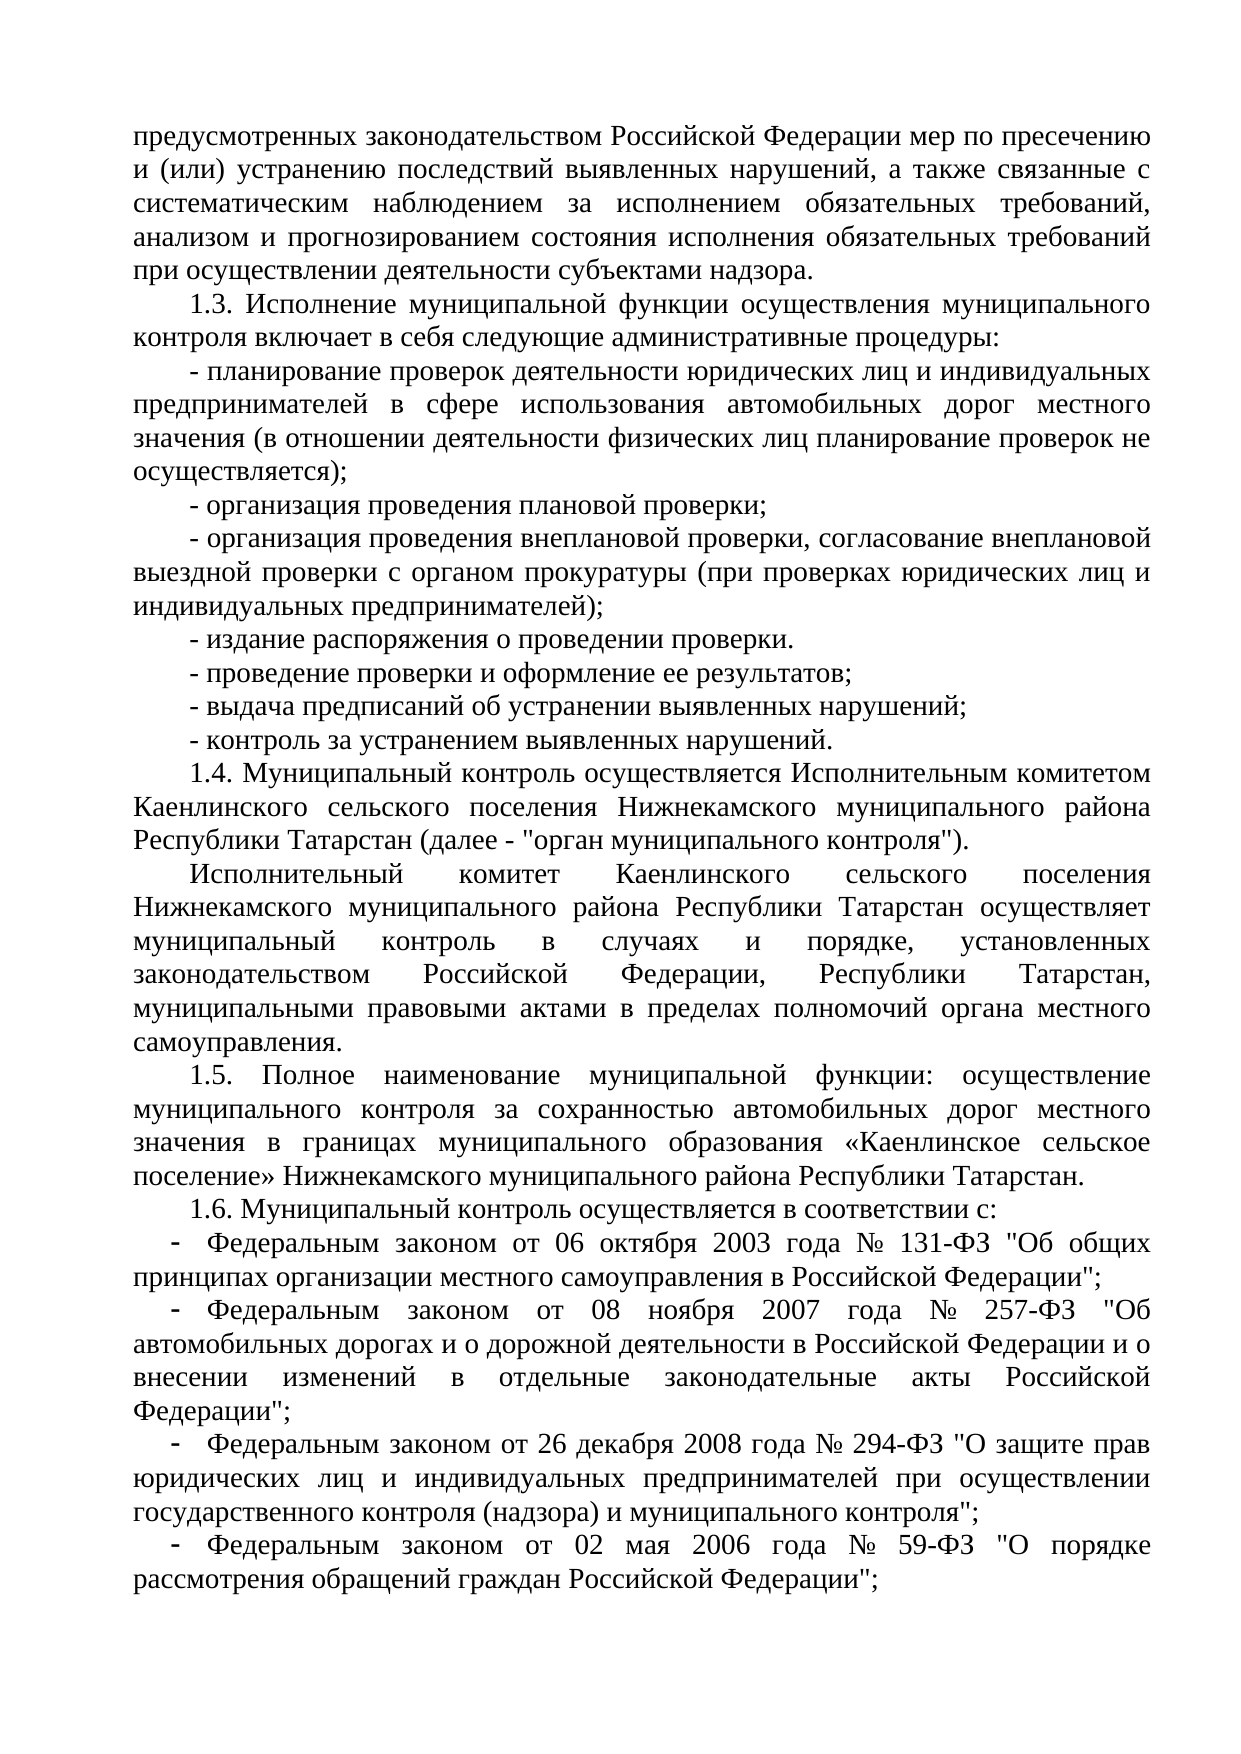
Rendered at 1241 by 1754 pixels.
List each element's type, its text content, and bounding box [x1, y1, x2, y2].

list Федеральным законом от 06 октября 2003 года № 131-ФЗ "Об общих принципах организации местного самоуправления в Российской Федерации"; [133, 1225, 1152, 1292]
text - организация проведения внеплановой проверки, согласование внеплановой выездной проверки с органом прокуратуры (при проверках юридических лиц и индивидуальных предпринимателей); [133, 521, 1152, 621]
text - контроль за устранением выявленных нарушений. [133, 722, 1152, 755]
list Федеральным законом от 02 мая 2006 года № 59-ФЗ "О порядке рассмотрения обращений граждан Российской Федерации"; [133, 1527, 1152, 1594]
text 1.3. Исполнение муниципальной функции осуществления муниципального контроля включает в себя следующие административные процедуры: [133, 286, 1152, 353]
text 1.4. Муниципальный контроль осуществляется Исполнительным комитетом Каенлинского сельского поселения Нижнекамского муниципального района Республики Татарстан (далее - "орган муниципального контроля"). [133, 755, 1152, 856]
list Федеральным законом от 26 декабря 2008 года № 294-ФЗ "О защите прав юридических лиц и индивидуальных предпринимателей при осуществлении государственного контроля (надзора) и муниципального контроля"; [133, 1426, 1152, 1527]
text - организация проведения плановой проверки; [133, 487, 1152, 521]
text 1.5. Полное наименование муниципальной функции: осуществление муниципального контроля за сохранностью автомобильных дорог местного значения в границах муниципального образования «Каенлинское сельское поселение» Нижнекамского муниципального района Республики Татарстан. [133, 1057, 1152, 1191]
text 1.6. Муниципальный контроль осуществляется в соответствии с: [133, 1191, 1152, 1225]
text - выдача предписаний об устранении выявленных нарушений; [133, 688, 1152, 722]
text - проведение проверки и оформление ее результатов; [133, 655, 1152, 688]
text - планирование проверок деятельности юридических лиц и индивидуальных предпринимателей в сфере использования автомобильных дорог местного значения (в отношении деятельности физических лиц планирование проверок не осуществляется); [133, 353, 1152, 487]
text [133, 118, 1152, 286]
list Федеральным законом от 08 ноября 2007 года № 257-ФЗ "Об автомобильных дорогах и о дорожной деятельности в Российской Федерации и о внесении изменений в отдельные законодательные акты Российской Федерации"; [133, 1292, 1152, 1426]
text - издание распоряжения о проведении проверки. [133, 621, 1152, 655]
text Исполнительный комитет Каенлинского сельского поселения Нижнекамского муниципального района Республики Татарстан осуществляет муниципальный контроль в случаях и порядке, установленных законодательством Российской Федерации, Республики Татарстан, муниципальными правовыми актами в пределах полномочий органа местного самоуправления. [133, 856, 1152, 1057]
